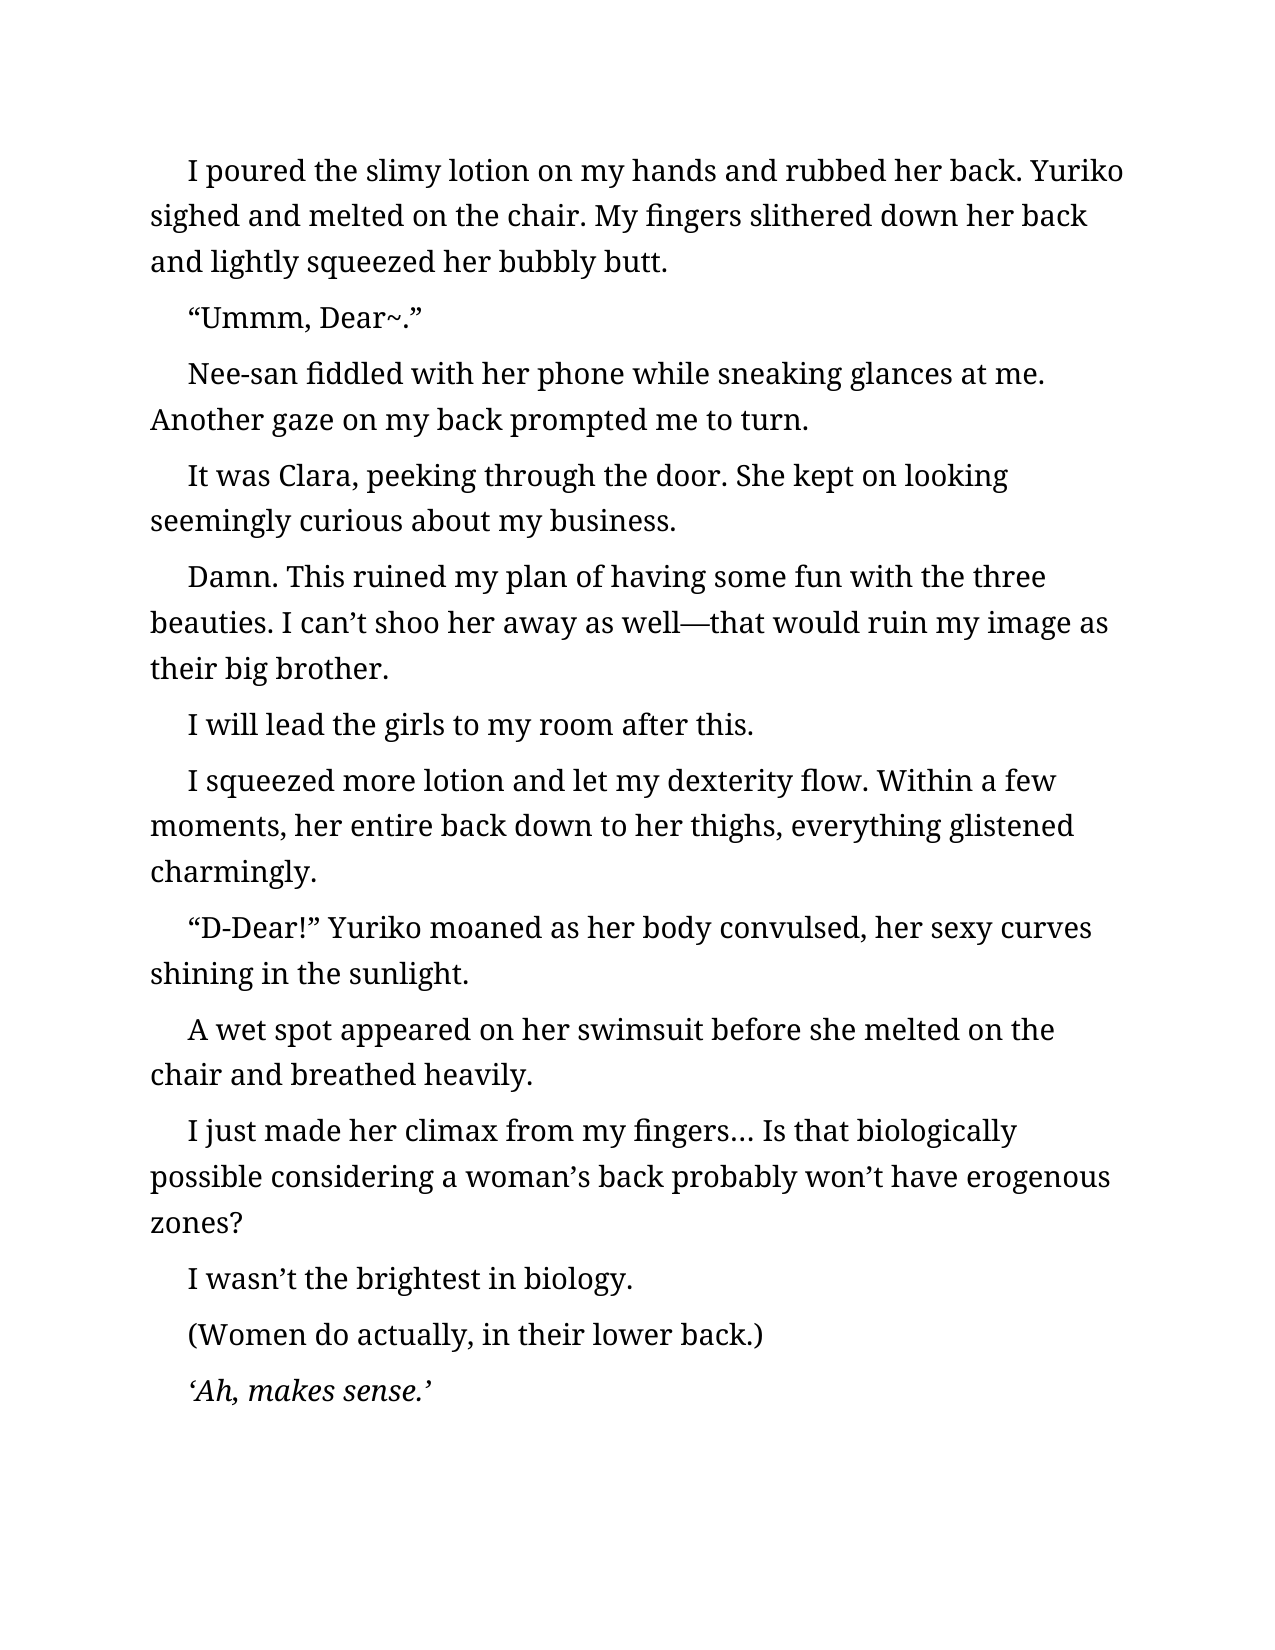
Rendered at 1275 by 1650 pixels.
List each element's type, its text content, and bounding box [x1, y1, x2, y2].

text I squeezed more lotion and let my dexterity flow. Within a few moments, her entire back down to her thighs, everything glistened charmingly. [150, 760, 1125, 891]
text I wasn’t the brightest in biology. [150, 1258, 1125, 1298]
text (Women do actually, in their lower back.) [150, 1314, 1125, 1354]
text “D-Dear!” Yuriko moaned as her body convulsed, her sexy curves shining in the sunlight. [150, 907, 1125, 993]
text A wet spot appeared on her swimsuit before she melted on the chair and breathed heavily. [150, 1009, 1125, 1094]
text “Ummm, Dear~.” [150, 297, 1125, 337]
text I poured the slimy lotion on my hands and rubbed her back. Yuriko sighed and melted on the chair. My fingers slithered down her back and lightly squeezed her bubbly butt. [150, 150, 1125, 281]
text Nee-san fiddled with her phone while sneaking glances at me. Another gaze on my back prompted me to turn. [150, 353, 1125, 439]
text I will lead the girls to my room after this. [150, 704, 1125, 744]
text ‘Ah, makes sense.’ [150, 1370, 1125, 1410]
text It was Clara, peeking through the door. She kept on looking seemingly curious about my business. [150, 455, 1125, 540]
text I just made her climax from my fingers… Is that biologically possible considering a woman’s back probably won’t have erogenous zones? [150, 1111, 1125, 1242]
text Damn. This ruined my plan of having some fun with the three beauties. I can’t shoo her away as well—that would ruin my image as their big brother. [150, 557, 1125, 688]
